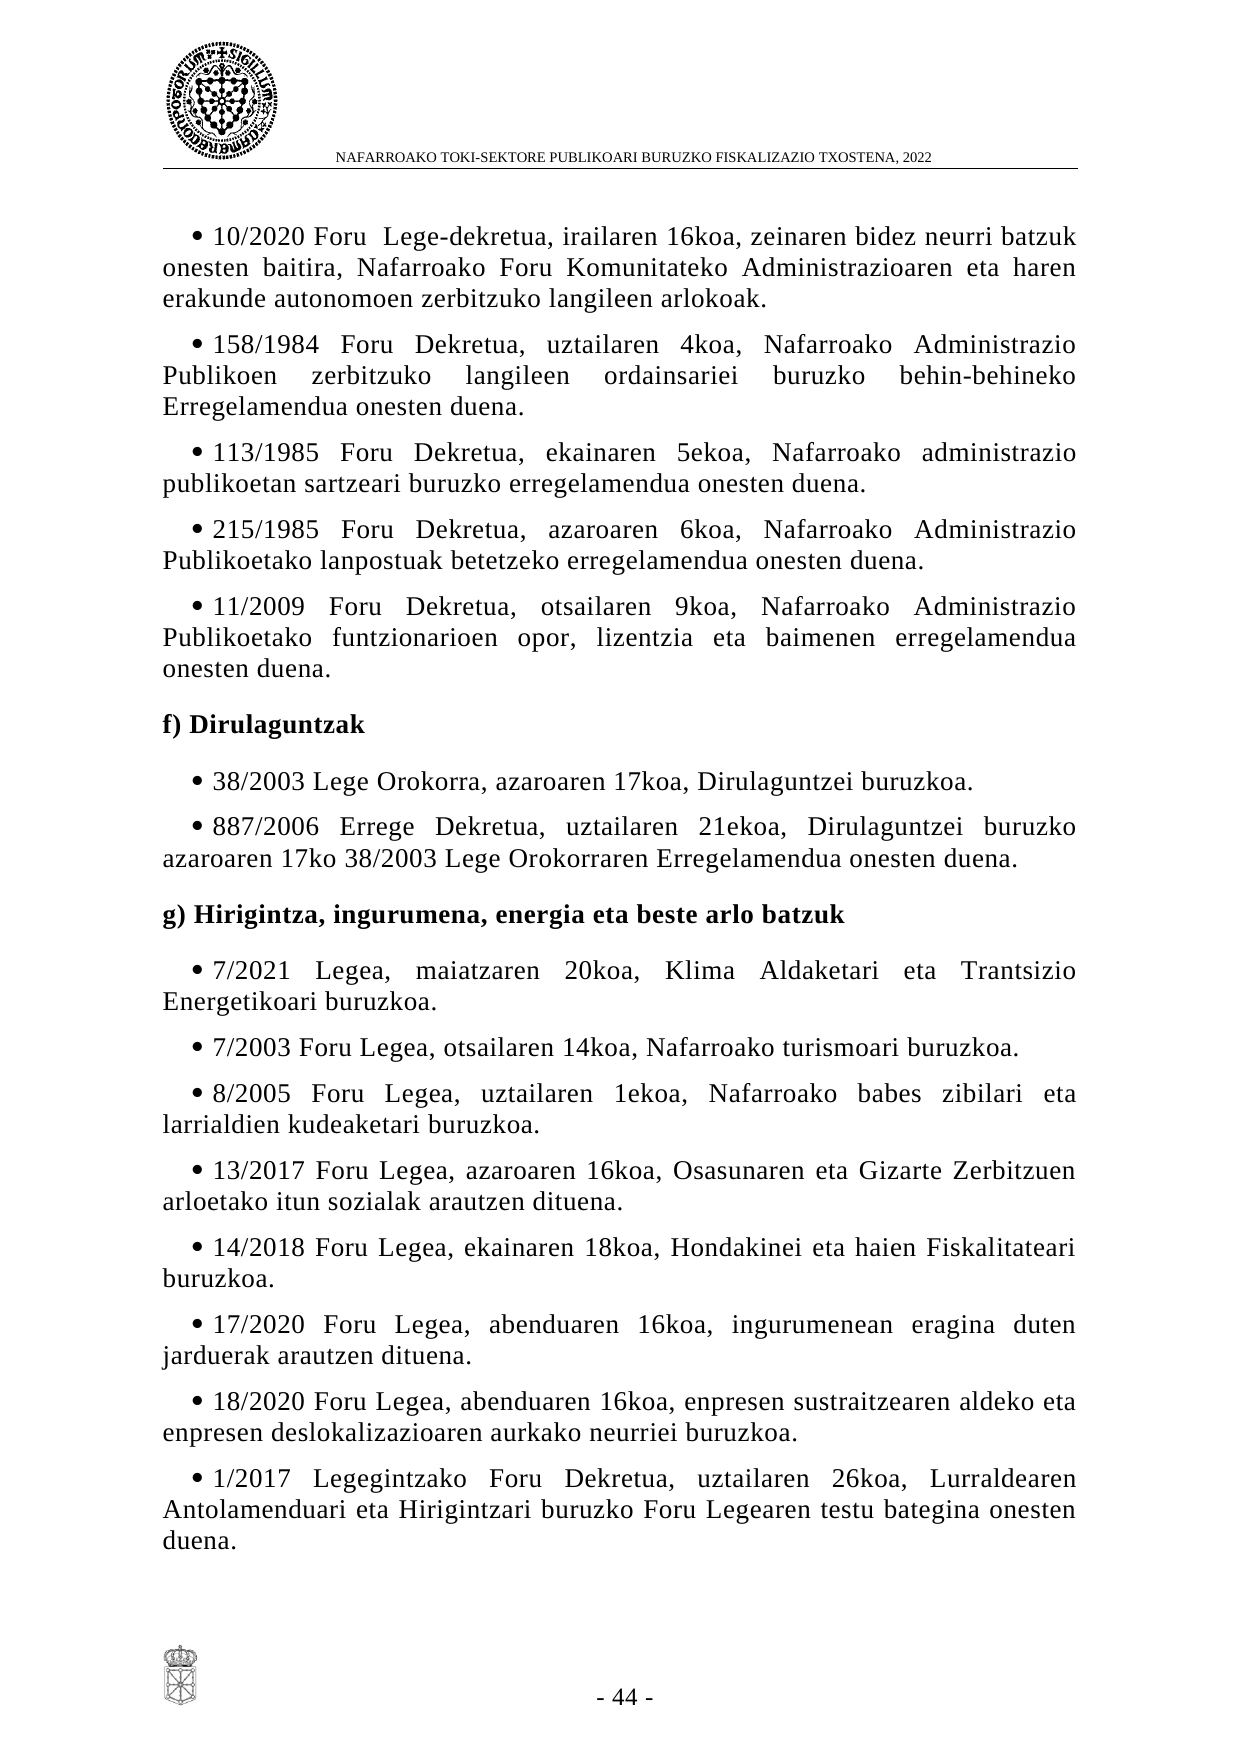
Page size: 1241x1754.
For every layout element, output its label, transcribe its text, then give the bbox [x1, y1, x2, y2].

list 18/2020 Foru Legea, abenduaren 16koa, enpresen sustraitzearen aldeko eta enpresen deslokalizazioaren aurkako neurriei buruzkoa. [162, 1385, 1078, 1447]
picture [162, 38, 281, 163]
list 11/2009 Foru Dekretua, otsailaren 9koa, Nafarroako Administrazio Publikoetako funtzionarioen opor, lizentzia eta baimenen erregelamendua onesten duena. [162, 590, 1078, 683]
list 113/1985 Foru Dekretua, ekainaren 5ekoa, Nafarroako administrazio publikoetan sartzeari buruzko erregelamendua onesten duena. [162, 436, 1078, 498]
list 887/2006 Errege Dekretua, uztailaren 21ekoa, Dirulaguntzei buruzko azaroaren 17ko 38/2003 Lege Orokorraren Erregelamendua onesten duena. [162, 810, 1078, 873]
list 8/2005 Foru Legea, uztailaren 1ekoa, Nafarroako babes zibilari eta larrialdien kudeaketari buruzkoa. [162, 1077, 1078, 1139]
picture [162, 1644, 198, 1706]
list 215/1985 Foru Dekretua, azaroaren 6koa, Nafarroako Administrazio Publikoetako lanpostuak betetzeko erregelamendua onesten duena. [162, 513, 1078, 575]
list 158/1984 Foru Dekretua, uztailaren 4koa, Nafarroako Administrazio Publikoen zerbitzuko langileen ordainsariei buruzko behin-behineko Erregelamendua onesten duena. [162, 328, 1078, 421]
list 17/2020 Foru Legea, abenduaren 16koa, ingurumenean eragina duten jarduerak arautzen dituena. [162, 1308, 1078, 1370]
list 13/2017 Foru Legea, azaroaren 16koa, Osasunaren eta Gizarte Zerbitzuen arloetako itun sozialak arautzen dituena. [162, 1154, 1078, 1216]
text g) Hirigintza, ingurumena, energia eta beste arlo batzuk [162, 898, 1078, 929]
list 38/2003 Lege Orokorra, azaroaren 17koa, Dirulaguntzei buruzkoa. [162, 764, 1078, 796]
list 10/2020 Foru Lege-dekretua, irailaren 16koa, zeinaren bidez neurri batzuk onesten baitira, Nafarroako Foru Komunitateko Administrazioaren eta haren erakunde autonomoen zerbitzuko langileen arlokoak. [162, 220, 1078, 313]
list 1/2017 Legegintzako Foru Dekretua, uztailaren 26koa, Lurraldearen Antolamenduari eta Hirigintzari buruzko Foru Legearen testu bategina onesten duena. [162, 1462, 1078, 1555]
list 14/2018 Foru Legea, ekainaren 18koa, Hondakinei eta haien Fiskalitateari buruzkoa. [162, 1231, 1078, 1293]
text f) Dirulaguntzak [162, 708, 1078, 739]
list 7/2003 Foru Legea, otsailaren 14koa, Nafarroako turismoari buruzkoa. [162, 1031, 1078, 1062]
list 7/2021 Legea, maiatzaren 20koa, Klima Aldaketari eta Trantsizio Energetikoari buruzkoa. [162, 954, 1078, 1016]
